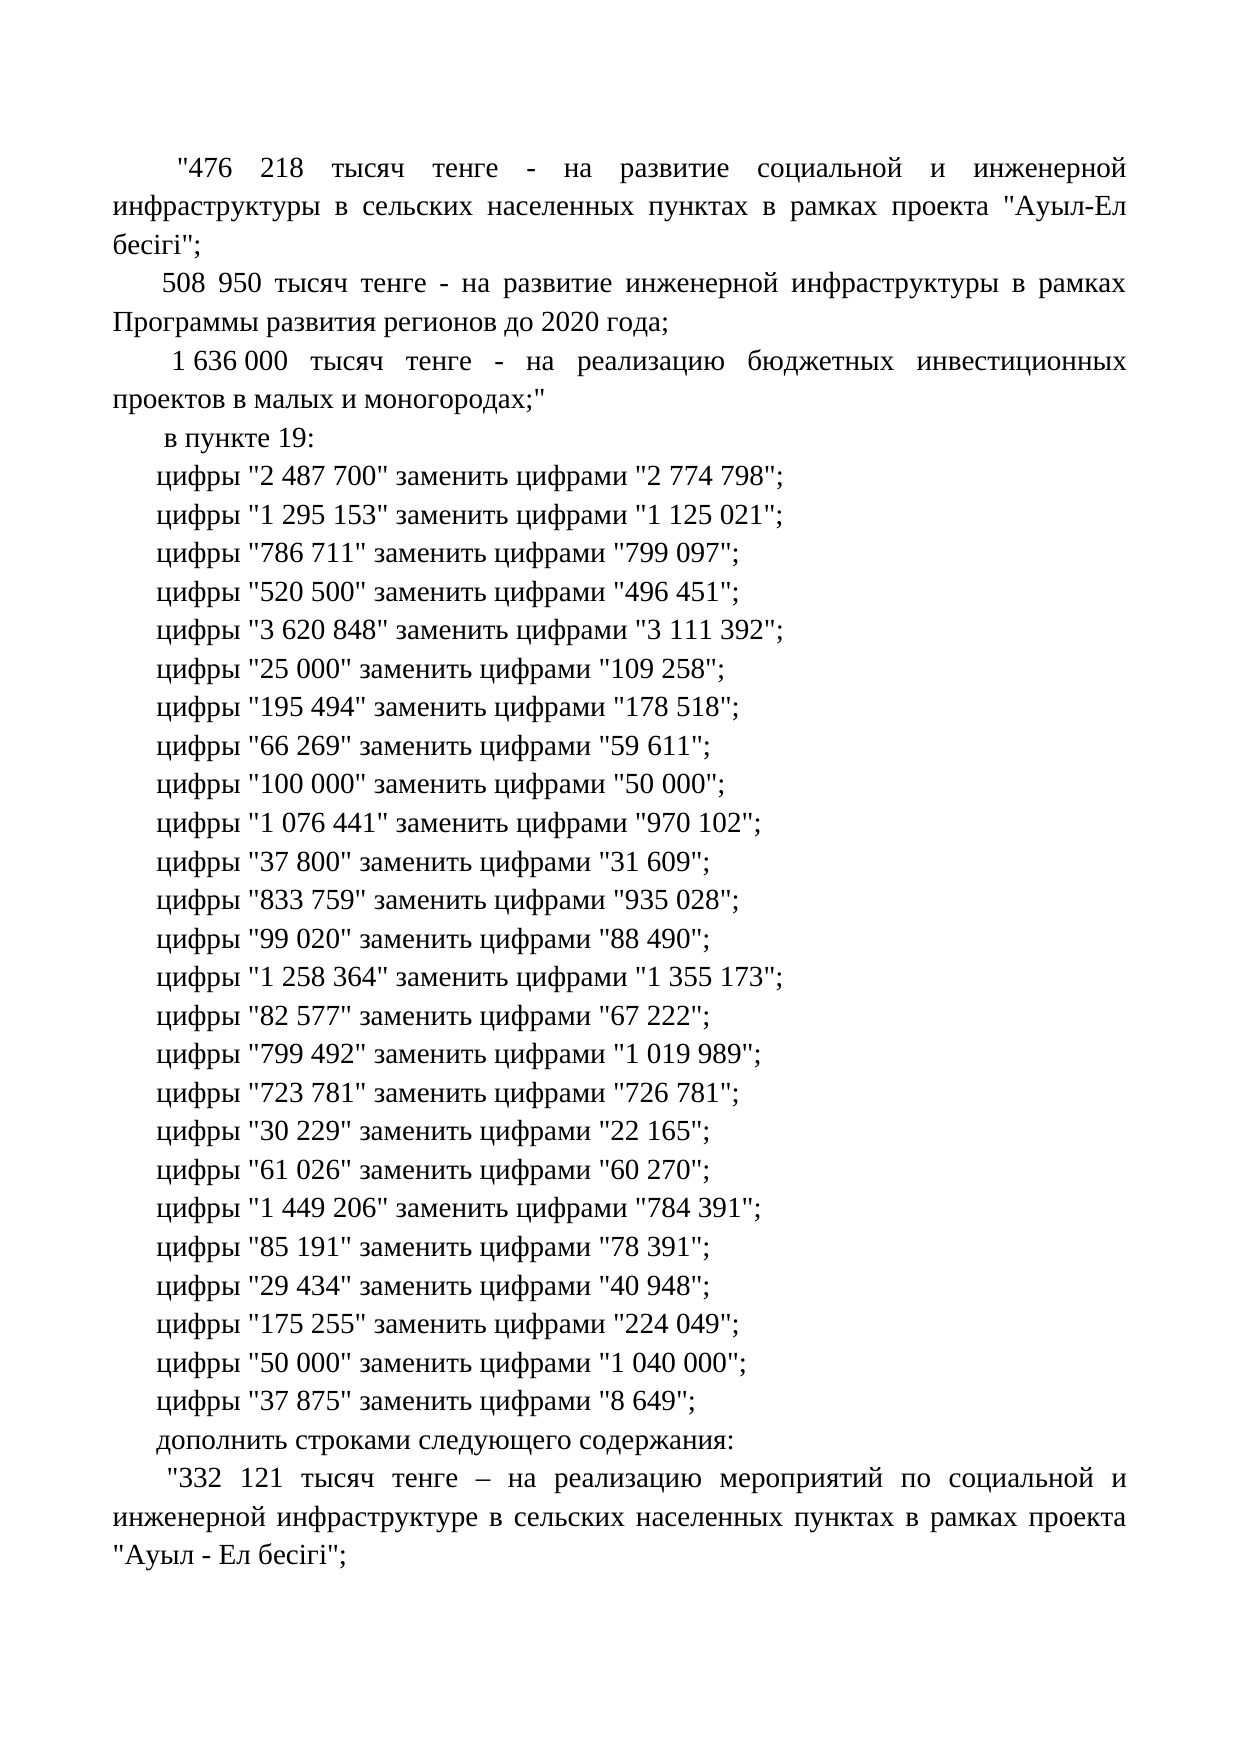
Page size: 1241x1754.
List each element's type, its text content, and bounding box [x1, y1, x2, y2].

text цифры "799 492" заменить цифрами "1 019 989"; [112, 1036, 1128, 1070]
text цифры "786 711" заменить цифрами "799 097"; [112, 535, 1128, 569]
text цифры "1 295 153" заменить цифрами "1 125 021"; [112, 497, 1128, 530]
text цифры "85 191" заменить цифрами "78 391"; [112, 1229, 1128, 1263]
text 508 950 тысяч тенге - на развитие инженерной инфраструктуры в рамках Программы развития регионов до 2020 года; [112, 266, 1128, 338]
text цифры "37 800" заменить цифрами "31 609"; [112, 844, 1128, 877]
text цифры "1 258 364" заменить цифрами "1 355 173"; [112, 959, 1128, 993]
text цифры "833 759" заменить цифрами "935 028"; [112, 882, 1128, 916]
text 1 636 000 тысяч тенге - на реализацию бюджетных инвестиционных проектов в малых и моногородах;" [112, 343, 1128, 415]
text цифры "1 449 206" заменить цифрами "784 391"; [112, 1191, 1128, 1224]
text цифры "100 000" заменить цифрами "50 000"; [112, 767, 1128, 800]
text цифры "66 269" заменить цифрами "59 611"; [112, 728, 1128, 762]
text дополнить строками следующего содержания: [112, 1422, 1128, 1455]
text цифры "30 229" заменить цифрами "22 165"; [112, 1113, 1128, 1147]
text цифры "25 000" заменить цифрами "109 258"; [112, 651, 1128, 684]
text цифры "175 255" заменить цифрами "224 049"; [112, 1306, 1128, 1340]
text цифры "37 875" заменить цифрами "8 649"; [112, 1383, 1128, 1417]
text "476 218 тысяч тенге - на развитие социальной и инженерной инфраструктуры в сельских населенных пунктах в рамках проекта "Ауыл-Ел бесігі"; [112, 150, 1128, 261]
text цифры "50 000" заменить цифрами "1 040 000"; [112, 1345, 1128, 1378]
text "332 121 тысяч тенге – на реализацию мероприятий по социальной и инженерной инфраструктуре в сельских населенных пунктах в рамках проекта "Ауыл - Ел бесігі"; [112, 1460, 1128, 1571]
text цифры "61 026" заменить цифрами "60 270"; [112, 1152, 1128, 1186]
text цифры "1 076 441" заменить цифрами "970 102"; [112, 805, 1128, 839]
text цифры "3 620 848" заменить цифрами "3 111 392"; [112, 612, 1128, 646]
text цифры "195 494" заменить цифрами "178 518"; [112, 689, 1128, 723]
text цифры "82 577" заменить цифрами "67 222"; [112, 998, 1128, 1031]
text цифры "29 434" заменить цифрами "40 948"; [112, 1268, 1128, 1301]
text цифры "99 020" заменить цифрами "88 490"; [112, 921, 1128, 954]
text цифры "723 781" заменить цифрами "726 781"; [112, 1075, 1128, 1108]
text в пункте 19: [112, 420, 1128, 453]
text цифры "2 487 700" заменить цифрами "2 774 798"; [112, 458, 1128, 492]
text цифры "520 500" заменить цифрами "496 451"; [112, 574, 1128, 607]
